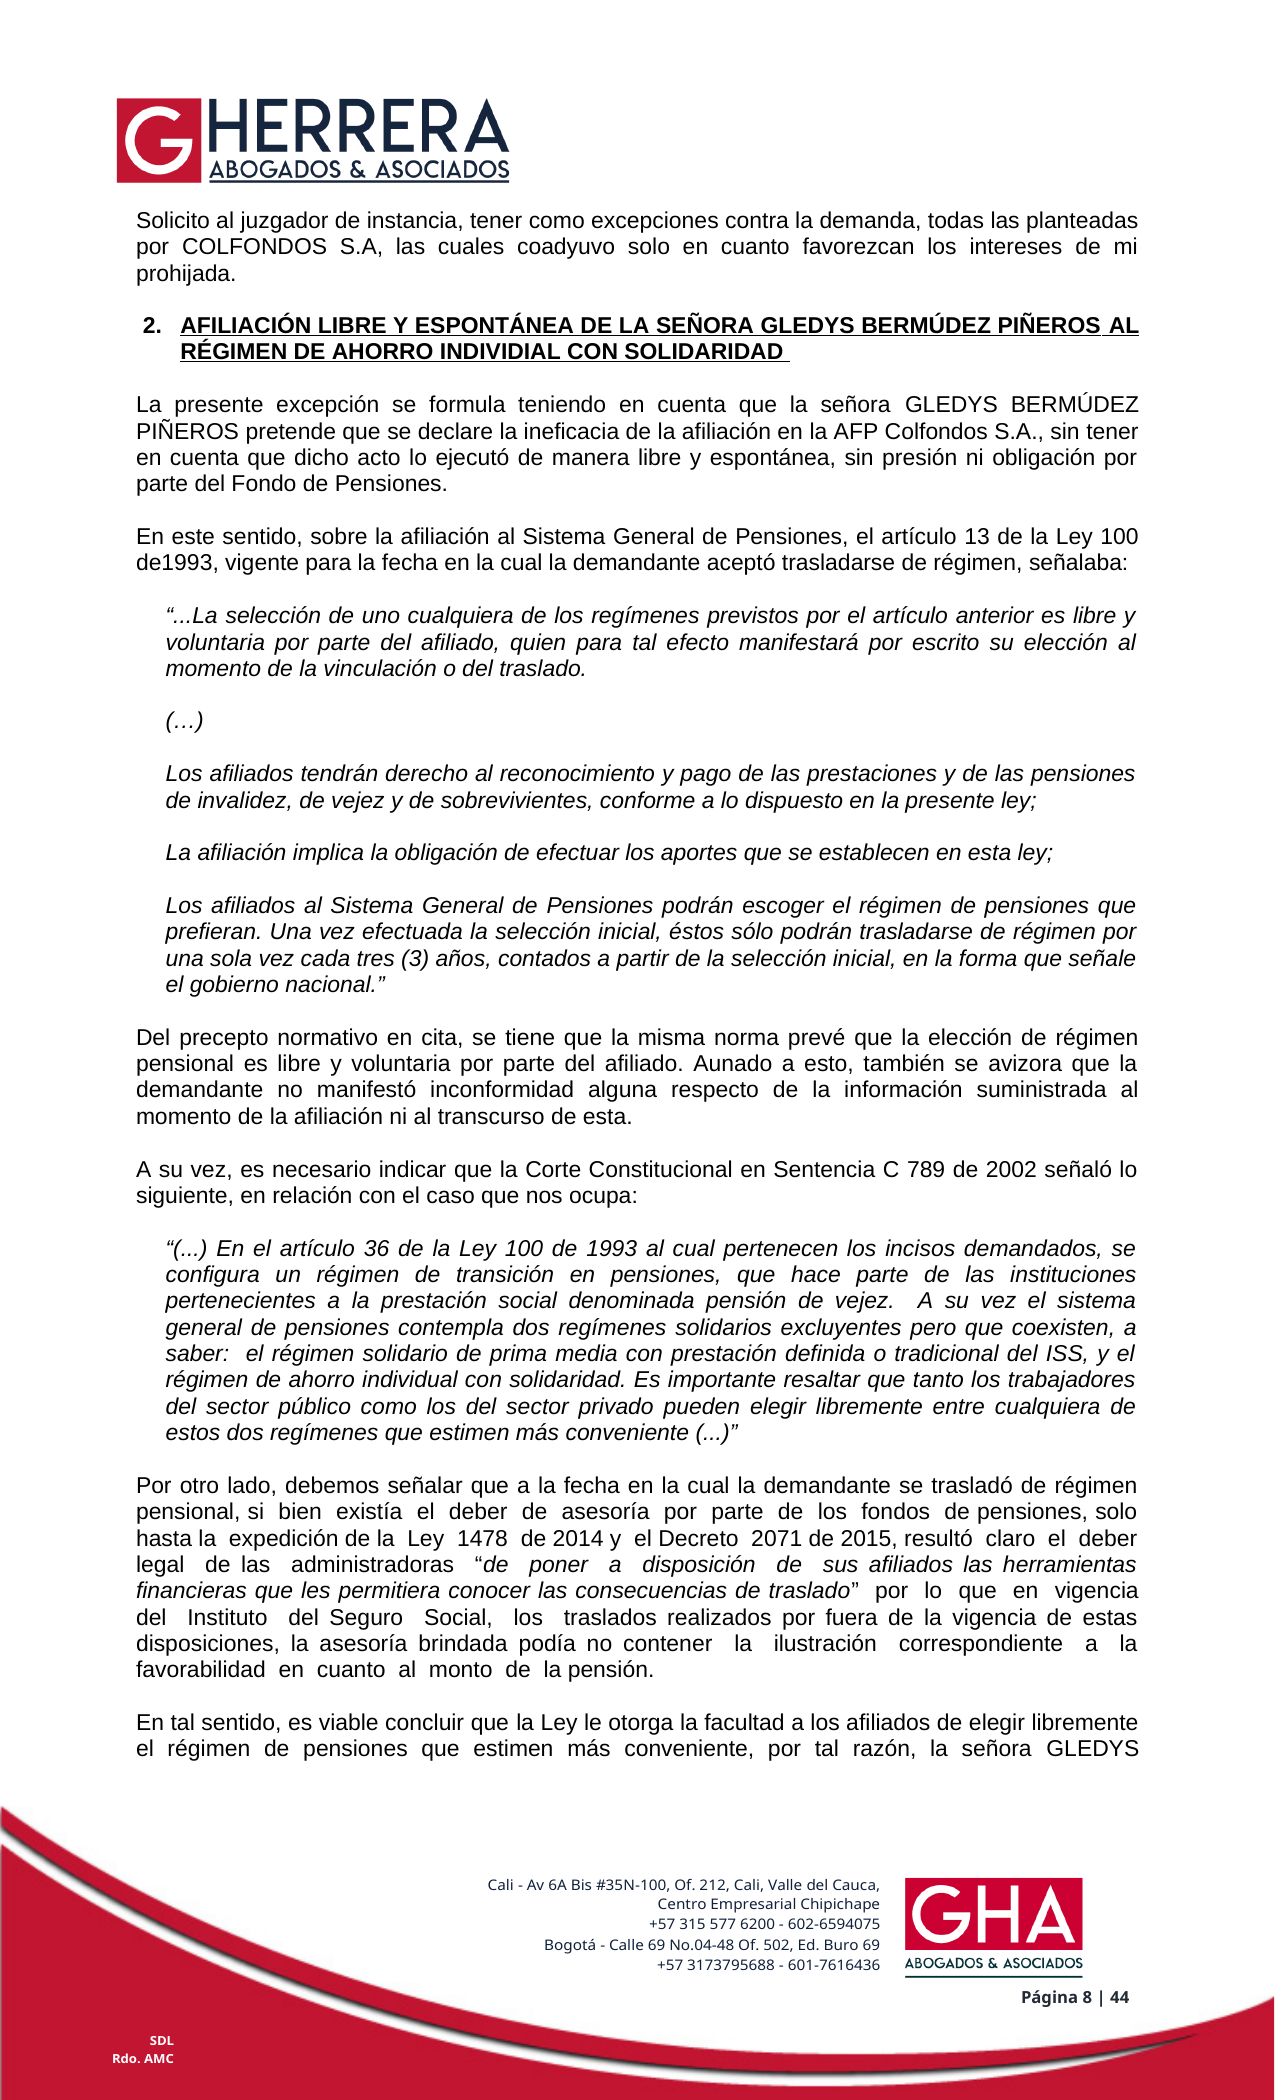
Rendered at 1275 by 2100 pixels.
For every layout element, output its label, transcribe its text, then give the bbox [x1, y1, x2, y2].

text Los afiliados al Sistema General de Pensiones podrán escoger el régimen de pensiones que prefieran. Una vez efectuada la selección inicial, éstos sólo podrán trasladarse de régimen por una sola vez cada tres (3) años, contados a partir de la selección inicial, en la forma que señale el gobierno nacional.” [165, 892, 1139, 997]
text A su vez, es necesario indicar que la Corte Constitucional en Sentencia C 789 de 2002 señaló lo siguiente, en relación con el caso que nos ocupa: [136, 1156, 1139, 1208]
text Del precepto normativo en cita, se tiene que la misma norma prevé que la elección de régimen pensional es libre y voluntaria por parte del afiliado. Aunado a esto, también se avizora que la demandante no manifestó inconformidad alguna respecto de la información suministrada al momento de la afiliación ni al transcurso de esta. [136, 1024, 1139, 1129]
picture [96, 75, 529, 206]
text En este sentido, sobre la afiliación al Sistema General de Pensiones, el artículo 13 de la Ley 100 de1993, vigente para la fecha en la cual la demandante aceptó trasladarse de régimen, señalaba: [136, 523, 1139, 576]
text “...La selección de uno cualquiera de los regímenes previstos por el artículo anterior es libre y voluntaria por parte del afiliado, quien para tal efecto manifestará por escrito su elección al momento de la vinculación o del traslado. [165, 602, 1139, 681]
text (…) [165, 707, 1139, 734]
text Solicito al juzgador de instancia, tener como excepciones contra la demanda, todas las planteadas por COLFONDOS S.A, las cuales coadyuvo solo en cuanto favorezcan los intereses de mi prohijada. [136, 207, 1139, 286]
text Los afiliados tendrán derecho al reconocimiento y pago de las prestaciones y de las pensiones de invalidez, de vejez y de sobrevivientes, conforme a lo dispuesto en la presente ley; [165, 760, 1139, 813]
text Por otro lado, debemos señalar que a la fecha en la cual la demandante se trasladó de régimen pensional, si bien existía el deber de asesoría por parte de los fondos de pensiones, solo hasta la expedición de la Ley 1478 de 2014 y el Decreto 2071 de 2015, resultó claro el deber legal de las administradoras “de poner a disposición de sus afiliados las herramientas financieras que les permitiera conocer las consecuencias de traslado” por lo que en vigencia del Instituto del Seguro Social, los traslados realizados por fuera de la vigencia de estas disposiciones, la asesoría brindada podía no contener la ilustración correspondiente a la favorabilidad en cuanto al monto de la pensión. [136, 1472, 1139, 1683]
list AFILIACIÓN LIBRE Y ESPONTÁNEA DE LA SEÑORA GLEDYS BERMÚDEZ PIÑEROS AL RÉGIMEN DE AHORRO INDIVIDIAL CON SOLIDARIDAD [143, 312, 1139, 365]
picture [0, 1793, 1275, 2100]
text La presente excepción se formula teniendo en cuenta que la señora GLEDYS BERMÚDEZ PIÑEROS pretende que se declare la ineficacia de la afiliación en la AFP Colfondos S.A., sin tener en cuenta que dicho acto lo ejecutó de manera libre y espontánea, sin presión ni obligación por parte del Fondo de Pensiones. [136, 391, 1139, 497]
text La afiliación implica la obligación de efectuar los aportes que se establecen en esta ley; [165, 839, 1139, 866]
text “(...) En el artículo 36 de la Ley 100 de 1993 al cual pertenecen los incisos demandados, se configura un régimen de transición en pensiones, que hace parte de las instituciones pertenecientes a la prestación social denominada pensión de vejez. A su vez el sistema general de pensiones contempla dos regímenes solidarios excluyentes pero que coexisten, a saber: el régimen solidario de prima media con prestación definida o tradicional del ISS, y el régimen de ahorro individual con solidaridad. Es importante resaltar que tanto los trabajadores del sector público como los del sector privado pueden elegir libremente entre cualquiera de estos dos regímenes que estimen más conveniente (...)” [165, 1234, 1139, 1445]
